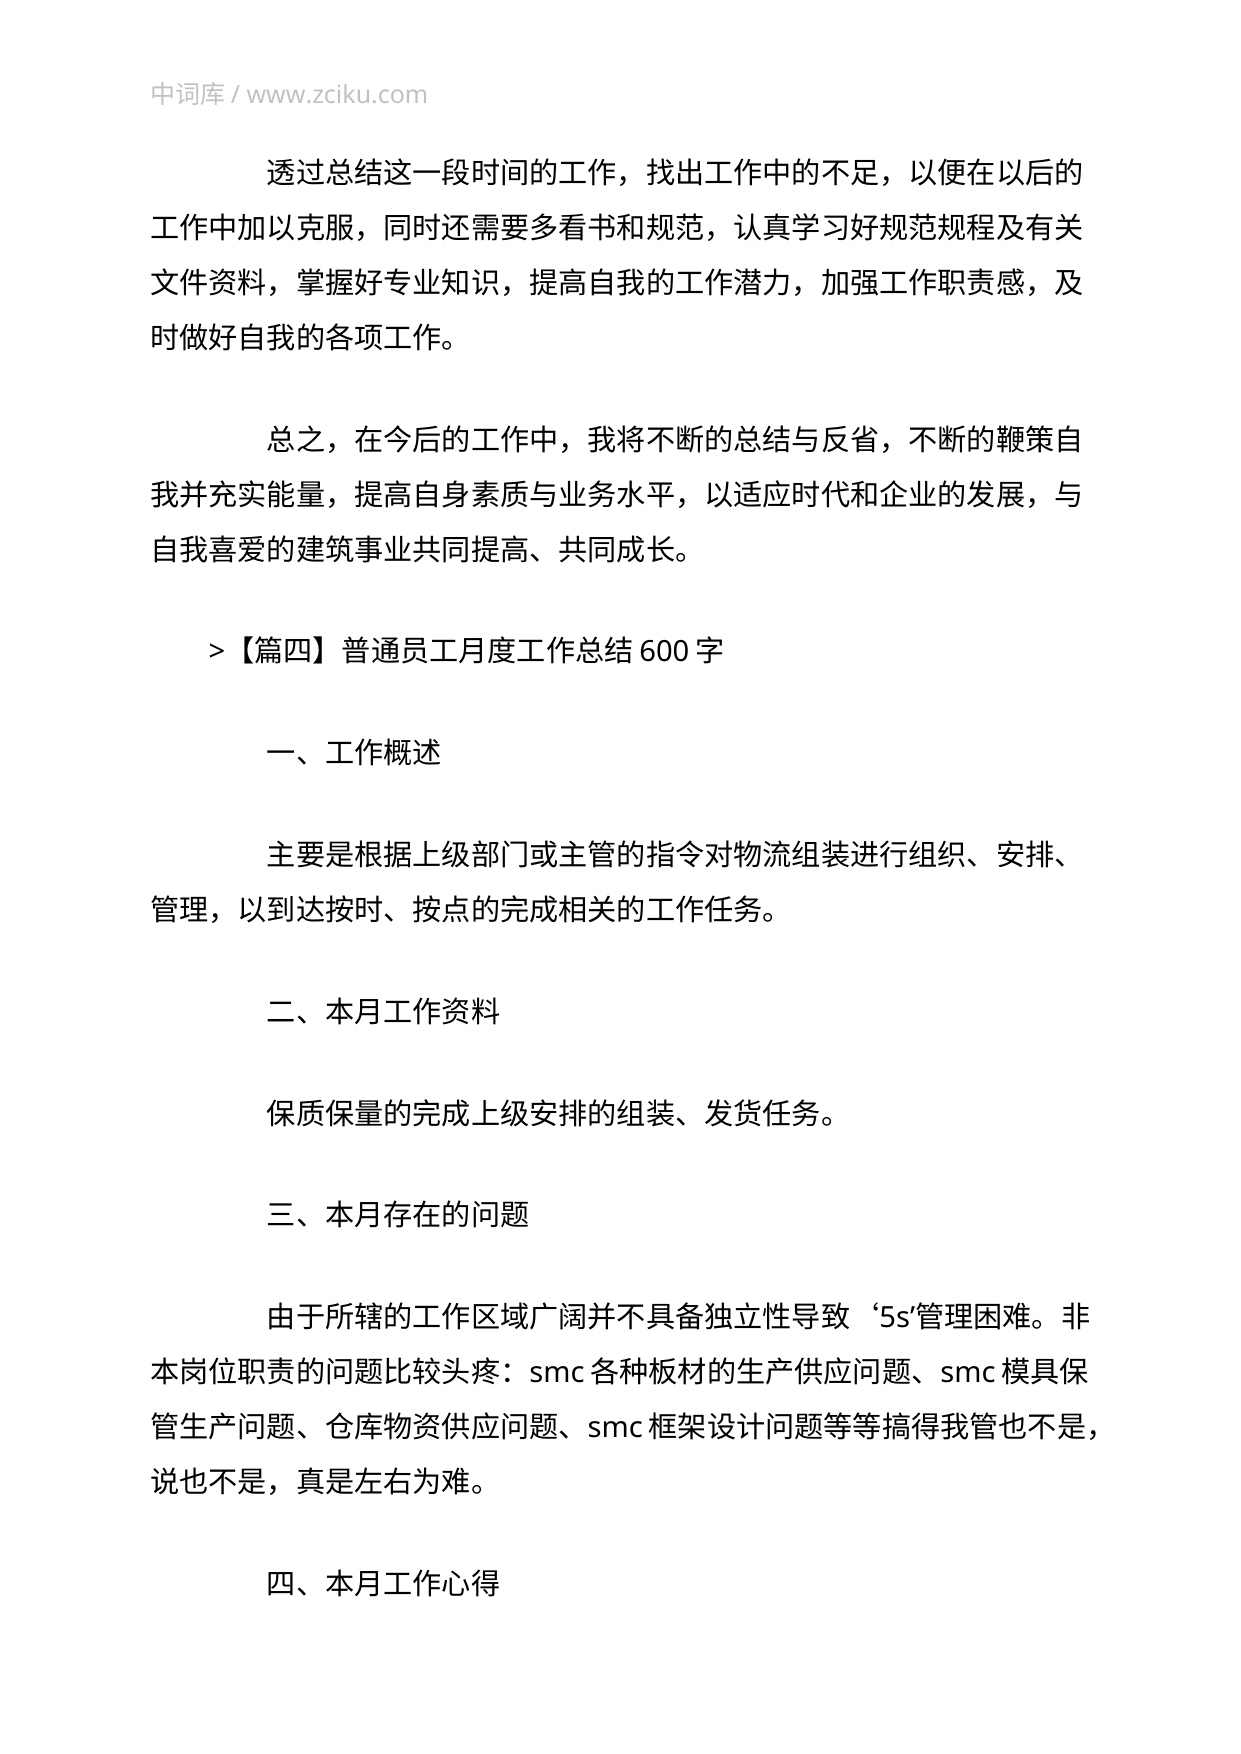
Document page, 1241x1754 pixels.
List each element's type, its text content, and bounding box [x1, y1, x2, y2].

text 一、工作概述 [150, 730, 1090, 772]
text >【篇四】普通员工月度工作总结600字 [150, 628, 1090, 670]
text 三、本月存在的问题 [150, 1192, 1090, 1234]
text 四、本月工作心得 [150, 1561, 1090, 1603]
text 总之，在今后的工作中，我将不断的总结与反省，不断的鞭策自我并充实能量，提高自身素质与业务水平，以适应时代和企业的发展，与自我喜爱的建筑事业共同提高、共同成长。 [150, 416, 1090, 568]
text 由于所辖的工作区域广阔并不具备独立性导致‘5s’管理困难。非本岗位职责的问题比较头疼：smc各种板材的生产供应问题、smc模具保管生产问题、仓库物资供应问题、smc框架设计问题等等搞得我管也不是，说也不是，真是左右为难。 [150, 1294, 1090, 1501]
text 保质保量的完成上级安排的组装、发货任务。 [150, 1090, 1090, 1132]
text 主要是根据上级部门或主管的指令对物流组装进行组织、安排、管理，以到达按时、按点的完成相关的工作任务。 [150, 832, 1090, 929]
text 二、本月工作资料 [150, 988, 1090, 1031]
text 透过总结这一段时间的工作，找出工作中的不足，以便在以后的工作中加以克服，同时还需要多看书和规范，认真学习好规范规程及有关文件资料，掌握好专业知识，提高自我的工作潜力，加强工作职责感，及时做好自我的各项工作。 [150, 150, 1090, 357]
